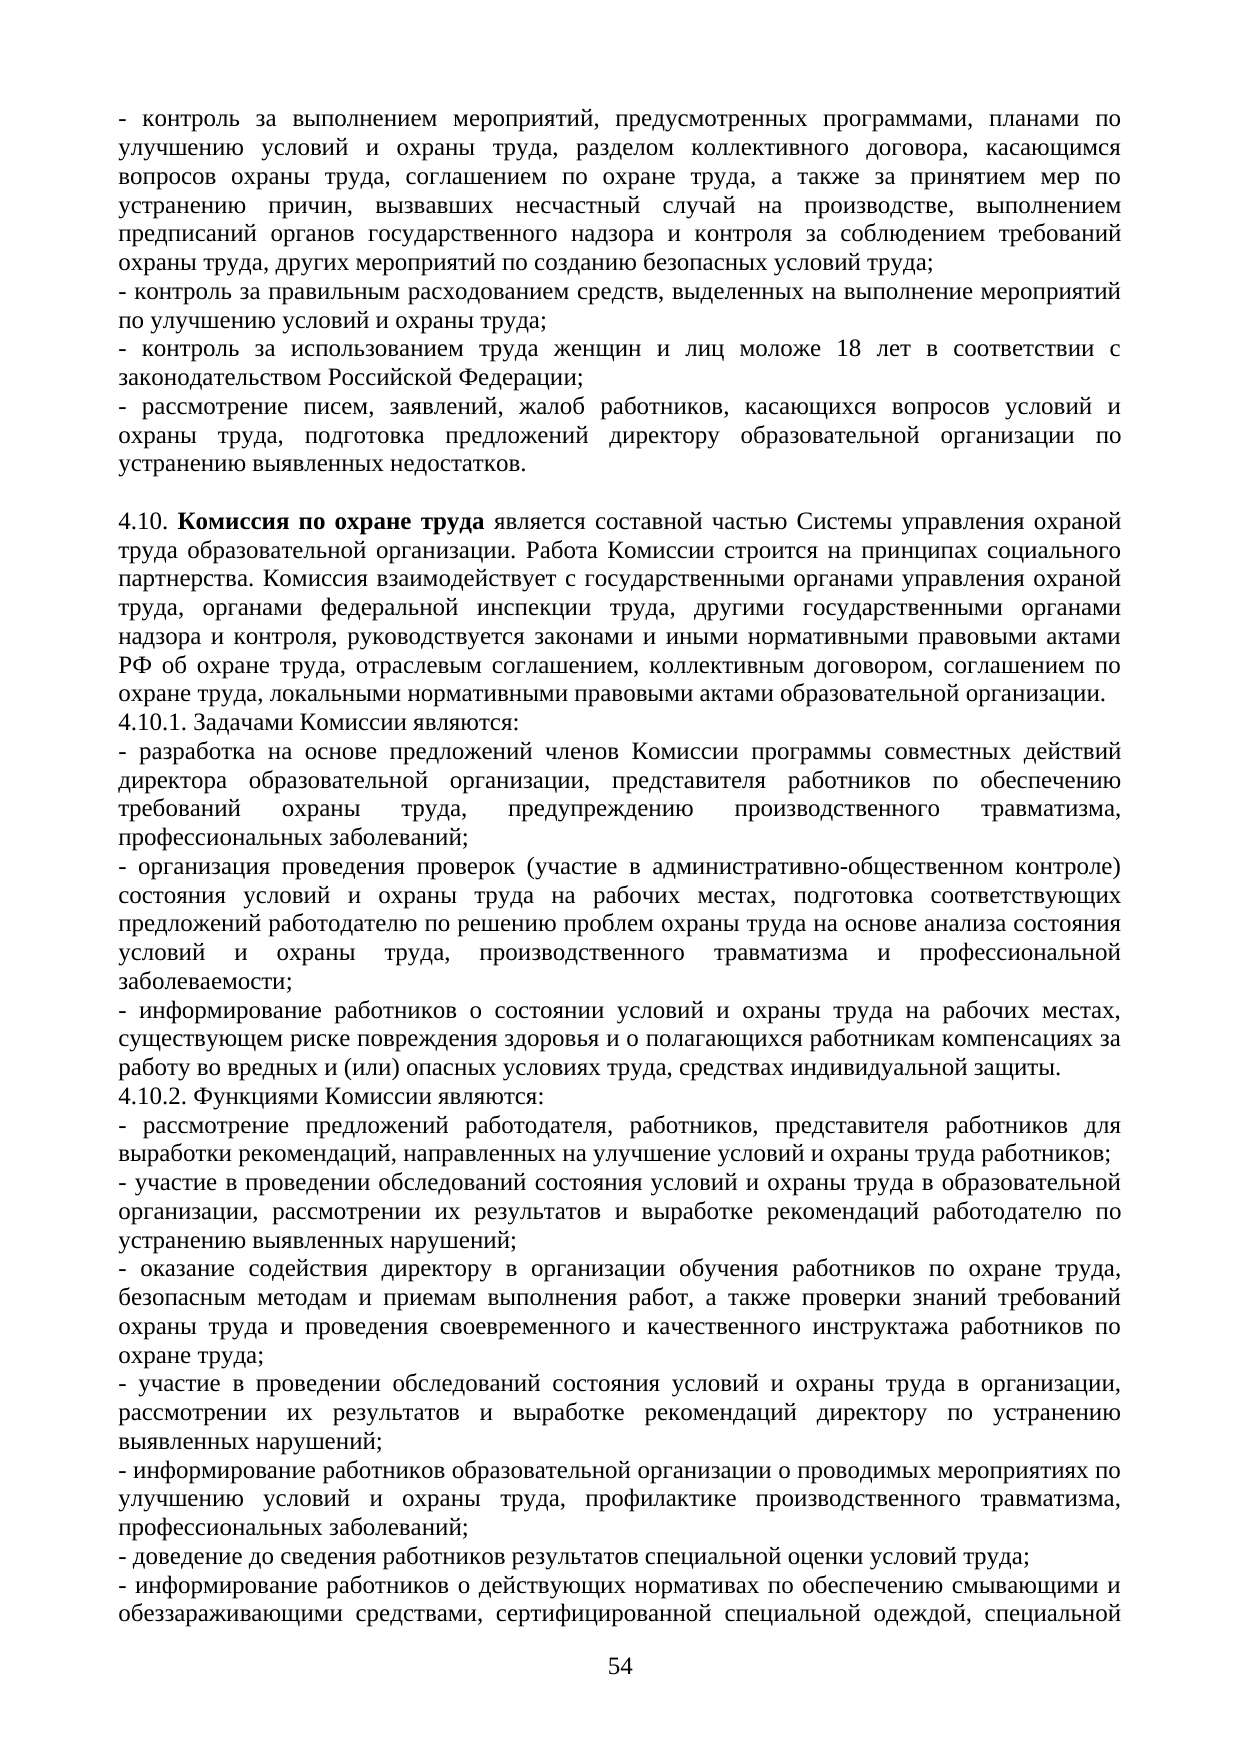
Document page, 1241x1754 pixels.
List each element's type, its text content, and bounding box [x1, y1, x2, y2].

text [118, 1570, 1122, 1627]
text - рассмотрение писем, заявлений, жалоб работников, касающихся вопросов условий и охраны труда, подготовка предложений директору образовательной организации по устранению выявленных недостатков. [118, 391, 1122, 477]
text 4.10. Комиссия по охране труда является составной частью Системы управления охраной труда образовательной организации. Работа Комиссии строится на принципах социального партнерства. Комиссия взаимодействует с государственными органами управления охраной труда, органами федеральной инспекции труда, другими государственными органами надзора и контроля, руководствуется законами и иными нормативными правовыми актами РФ об охране труда, отраслевым соглашением, коллективным договором, соглашением по охране труда, локальными нормативными правовыми актами образовательной организации. [118, 506, 1122, 707]
text - участие в проведении обследований состояния условий и охраны труда в организации, рассмотрении их результатов и выработке рекомендаций директору по устранению выявленных нарушений; [118, 1368, 1122, 1455]
text - контроль за использованием труда женщин и лиц моложе 18 лет в соответствии с законодательством Российской Федерации; [118, 333, 1122, 391]
text - информирование работников образовательной организации о проводимых мероприятиях по улучшению условий и охраны труда, профилактике производственного травматизма, профессиональных заболеваний; [118, 1455, 1122, 1541]
text - доведение до сведения работников результатов специальной оценки условий труда; [118, 1541, 1122, 1570]
text - рассмотрение предложений работодателя, работников, представителя работников для выработки рекомендаций, направленных на улучшение условий и охраны труда работников; [118, 1110, 1122, 1167]
text - разработка на основе предложений членов Комиссии программы совместных действий директора образовательной организации, представителя работников по обеспечению требований охраны труда, предупреждению производственного травматизма, профессиональных заболеваний; [118, 736, 1122, 851]
text 4.10.1. Задачами Комиссии являются: [118, 707, 1122, 736]
text - контроль за выполнением мероприятий, предусмотренных программами, планами по улучшению условий и охраны труда, разделом коллективного договора, касающимся вопросов охраны труда, соглашением по охране труда, а также за принятием мер по устранению причин, вызвавших несчастный случай на производстве, выполнением предписаний органов государственного надзора и контроля за соблюдением требований охраны труда, других мероприятий по созданию безопасных условий труда; [118, 103, 1122, 276]
text - контроль за правильным расходованием средств, выделенных на выполнение мероприятий по улучшению условий и охраны труда; [118, 276, 1122, 333]
text - организация проведения проверок (участие в административно-общественном контроле) состояния условий и охраны труда на рабочих местах, подготовка соответствующих предложений работодателю по решению проблем охраны труда на основе анализа состояния условий и охраны труда, производственного травматизма и профессиональной заболеваемости; [118, 851, 1122, 995]
text 4.10.2. Функциями Комиссии являются: [118, 1081, 1122, 1110]
text - оказание содействия директору в организации обучения работников по охране труда, безопасным методам и приемам выполнения работ, а также проверки знаний требований охраны труда и проведения своевременного и качественного инструктажа работников по охране труда; [118, 1253, 1122, 1368]
text - информирование работников о состоянии условий и охраны труда на рабочих местах, существующем риске повреждения здоровья и о полагающихся работникам компенсациях за работу во вредных и (или) опасных условиях труда, средствах индивидуальной защиты. [118, 995, 1122, 1081]
text - участие в проведении обследований состояния условий и охраны труда в образовательной организации, рассмотрении их результатов и выработке рекомендаций работодателю по устранению выявленных нарушений; [118, 1167, 1122, 1253]
